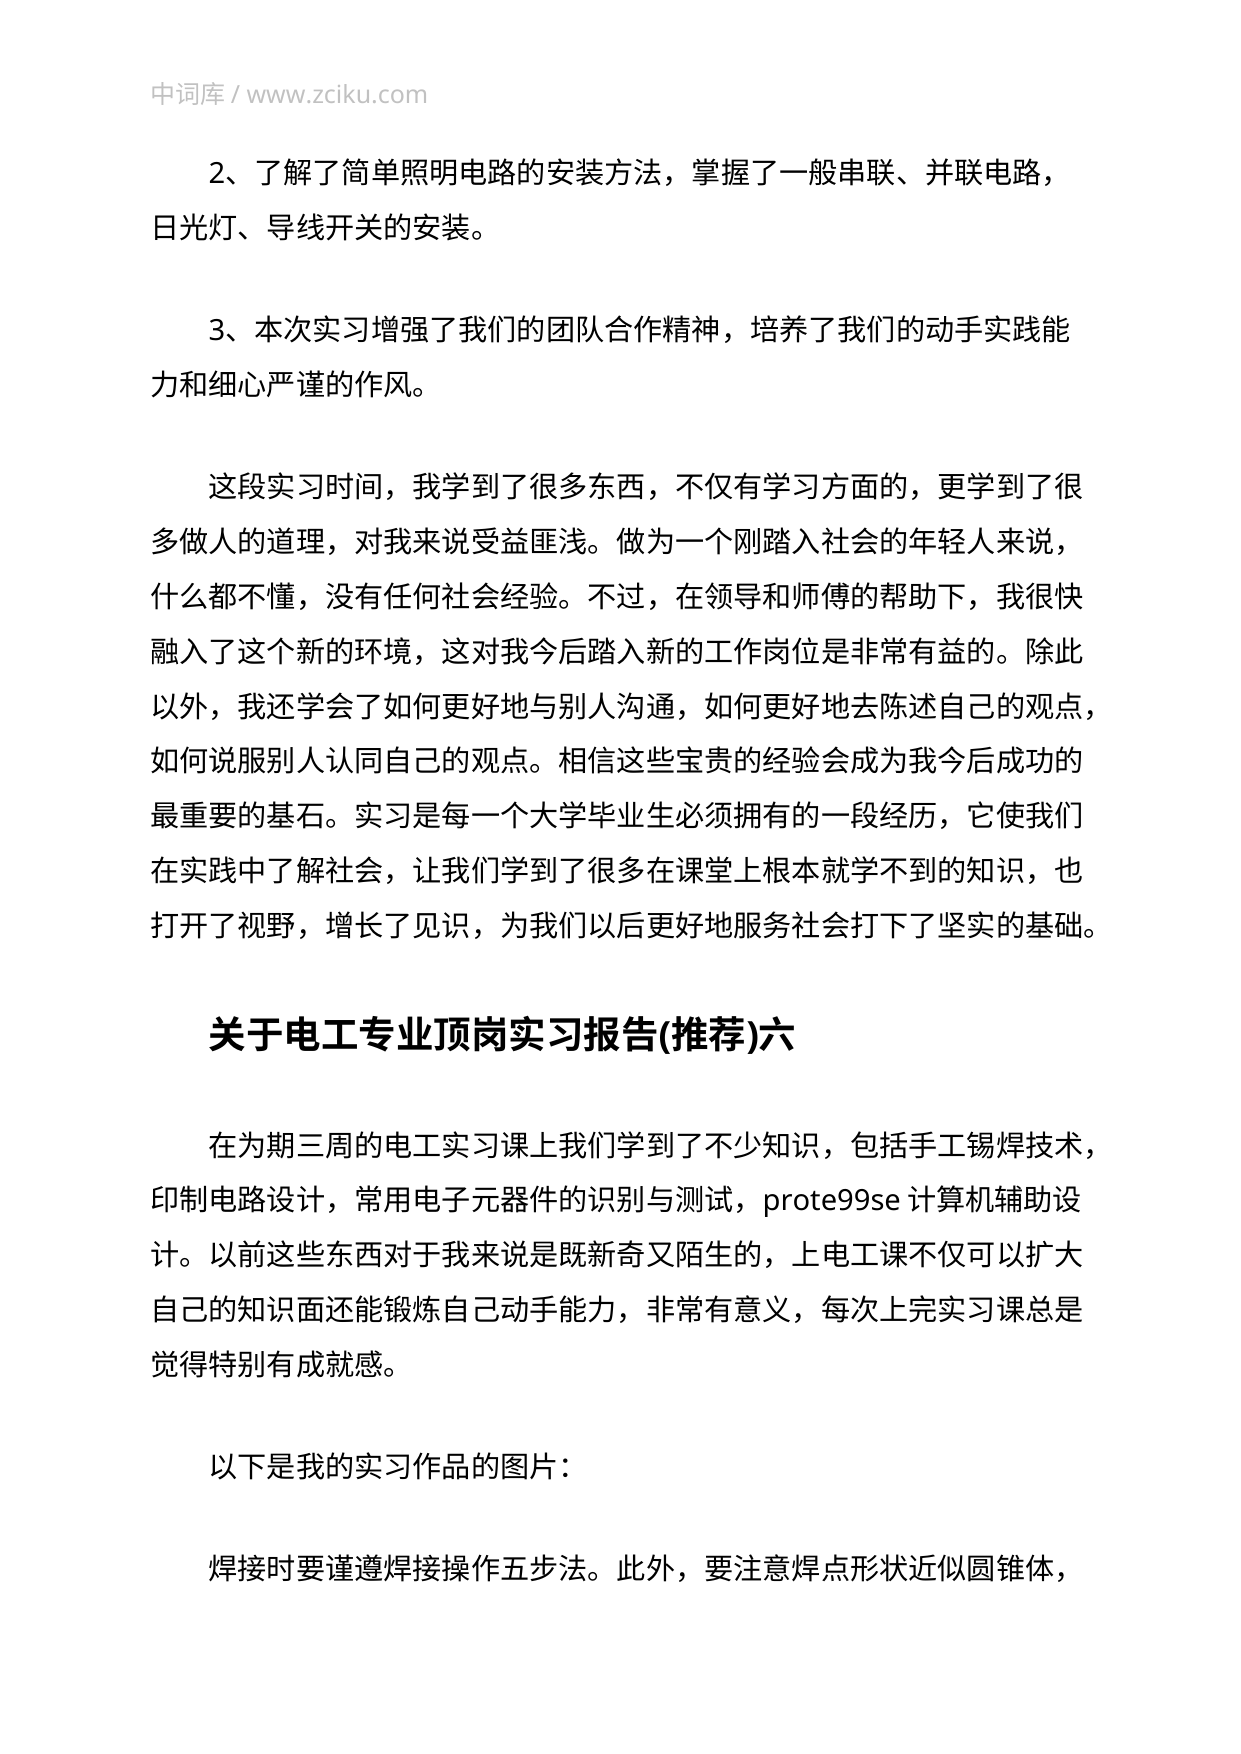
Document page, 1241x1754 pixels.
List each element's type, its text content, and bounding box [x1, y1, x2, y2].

text 在为期三周的电工实习课上我们学到了不少知识，包括手工锡焊技术，印制电路设计，常用电子元器件的识别与测试，prote99se计算机辅助设计。以前这些东西对于我来说是既新奇又陌生的，上电工课不仅可以扩大自己的知识面还能锻炼自己动手能力，非常有意义，每次上完实习课总是觉得特别有成就感。 [150, 1122, 1090, 1384]
text 3、本次实习增强了我们的团队合作精神，培养了我们的动手实践能力和细心严谨的作风。 [150, 307, 1090, 404]
text 以下是我的实习作品的图片： [150, 1443, 1090, 1486]
text 2、了解了简单照明电路的安装方法，掌握了一般串联、并联电路，日光灯、导线开关的安装。 [150, 150, 1090, 247]
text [150, 1545, 1090, 1588]
text 这段实习时间，我学到了很多东西，不仅有学习方面的，更学到了很多做人的道理，对我来说受益匪浅。做为一个刚踏入社会的年轻人来说，什么都不懂，没有任何社会经验。不过，在领导和师傅的帮助下，我很快融入了这个新的环境，这对我今后踏入新的工作岗位是非常有益的。除此以外，我还学会了如何更好地与别人沟通，如何更好地去陈述自己的观点，如何说服别人认同自己的观点。相信这些宝贵的经验会成为我今后成功的最重要的基石。实习是每一个大学毕业生必须拥有的一段经历，它使我们在实践中了解社会，让我们学到了很多在课堂上根本就学不到的知识，也打开了视野，增长了见识，为我们以后更好地服务社会打下了坚实的基础。 [150, 463, 1090, 945]
text 关于电工专业顶岗实习报告(推荐)六 [150, 1004, 1090, 1059]
